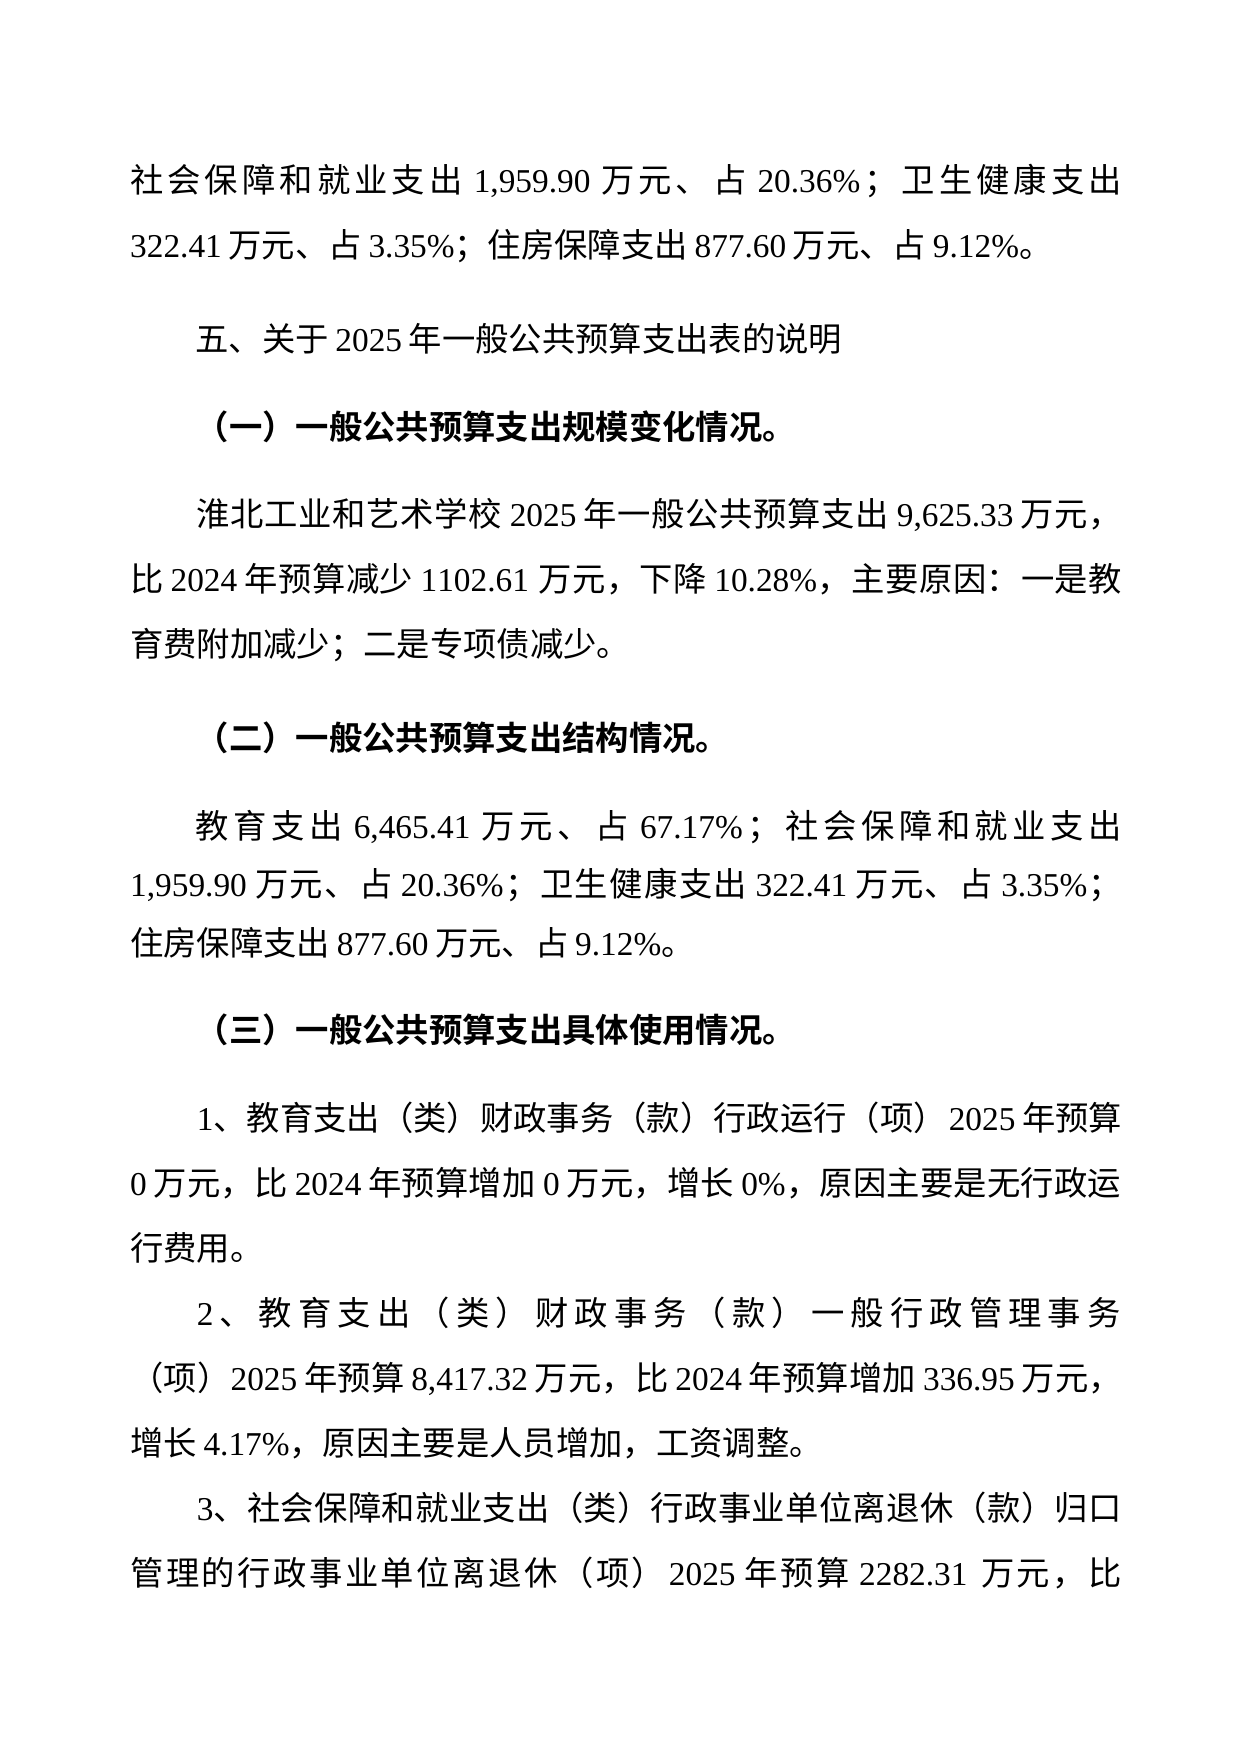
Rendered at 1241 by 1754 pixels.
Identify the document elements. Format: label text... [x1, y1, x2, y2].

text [130, 146, 1122, 276]
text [130, 1473, 1122, 1603]
text 教育支出6,465.41万元、占67.17%；社会保障和就业支出1,959.90万元、占20.36%；卫生健康支出322.41万元、占3.35%；住房保障支出877.60万元、占9.12%。 [130, 792, 1122, 967]
text 2、教育支出（类）财政事务（款）一般行政管理事务（项）2025年预算8,417.32万元，比2024年预算增加336.95万元，增长4.17%，原因主要是人员增加，工资调整。 [130, 1278, 1122, 1473]
text （一）一般公共预算支出规模变化情况。 [130, 392, 1122, 451]
text 五、关于2025年一般公共预算支出表的说明 [130, 305, 1122, 363]
text （三）一般公共预算支出具体使用情况。 [130, 996, 1122, 1054]
text 淮北工业和艺术学校2025年一般公共预算支出9,625.33万元，比2024年预算减少1102.61 万元，下降10.28%，主要原因：一是教育费附加减少；二是专项债减少。 [130, 480, 1122, 675]
text （二）一般公共预算支出结构情况。 [130, 704, 1122, 762]
text 1、教育支出（类）财政事务（款）行政运行（项）2025年预算0万元，比2024年预算增加0万元，增长0%，原因主要是无行政运行费用。 [130, 1083, 1122, 1278]
